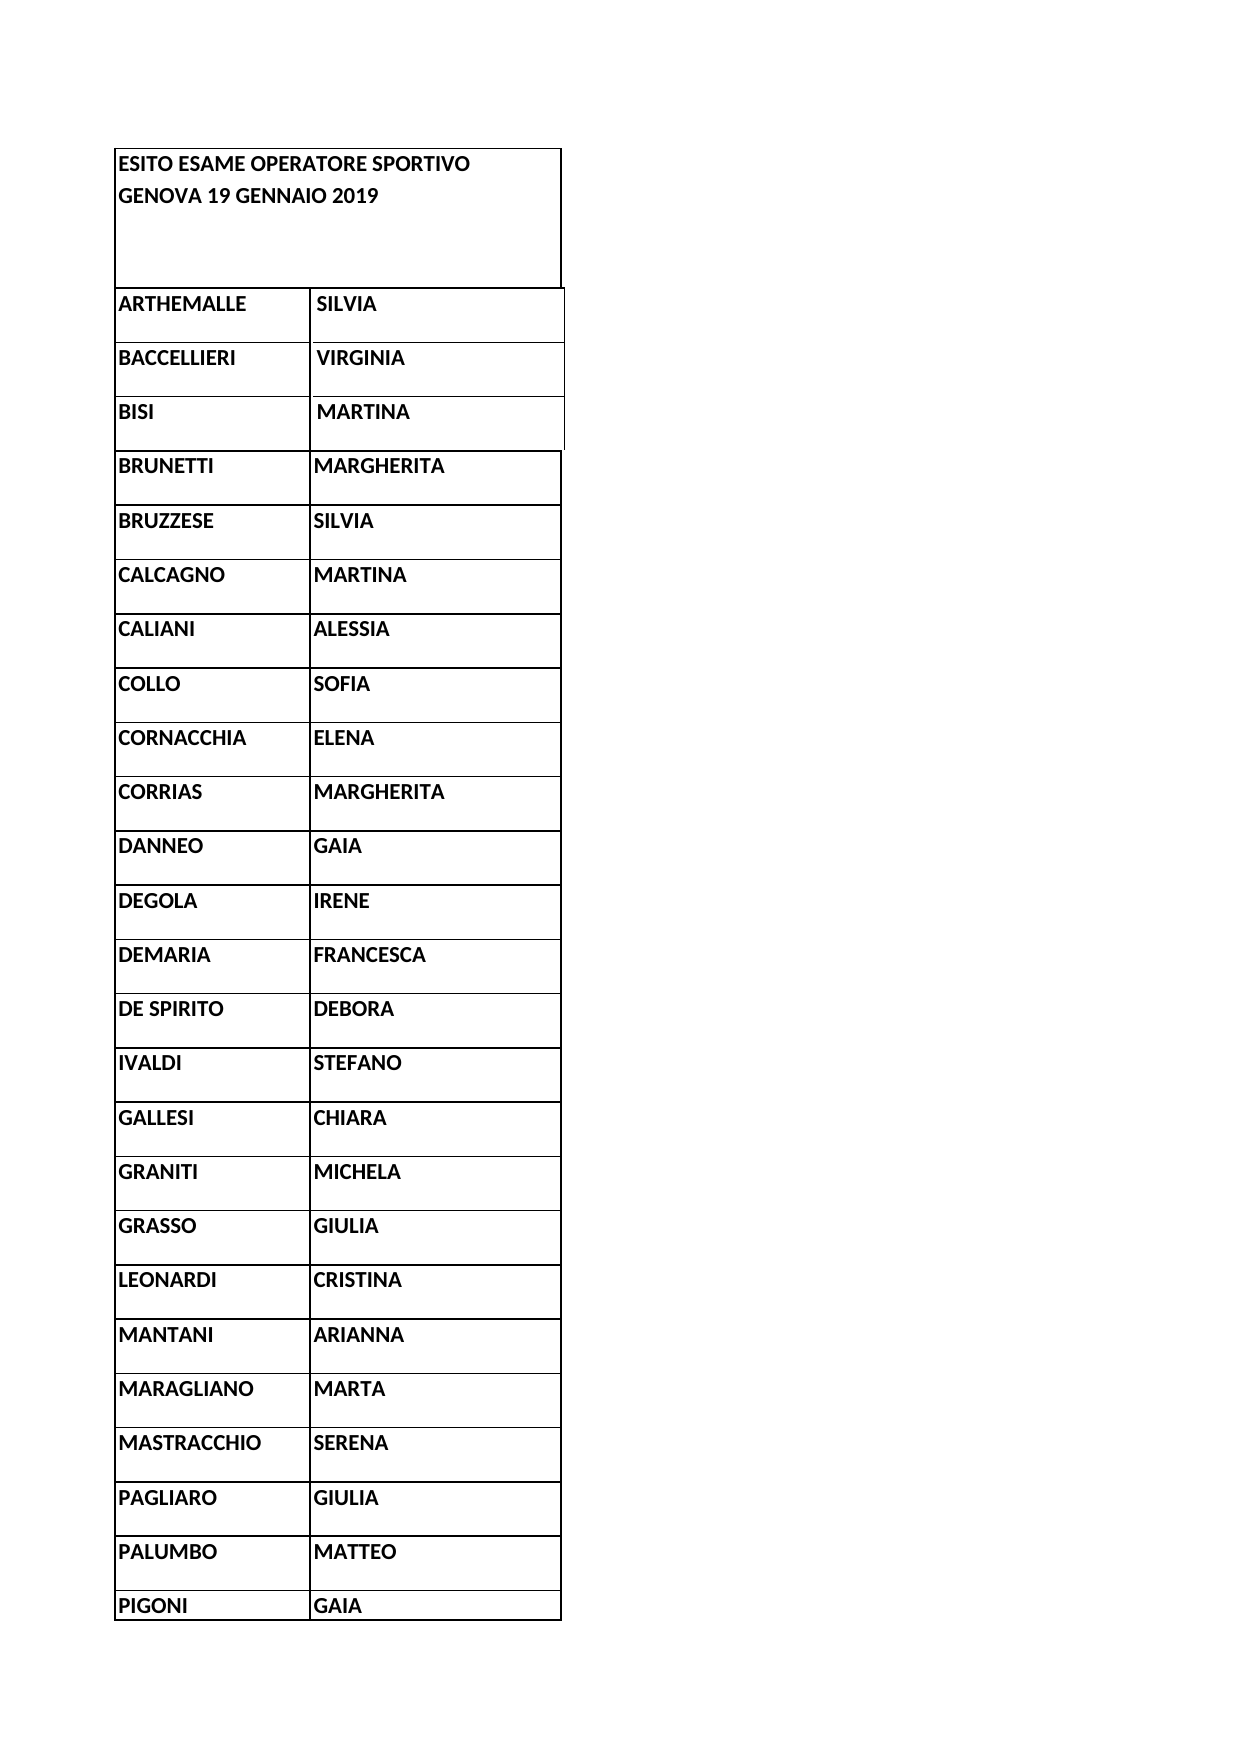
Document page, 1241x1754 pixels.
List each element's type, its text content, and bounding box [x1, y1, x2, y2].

table_cell PIGONI [116, 1591, 309, 1619]
table_cell DEGOLA [116, 886, 309, 938]
table_cell MARTINA [311, 560, 560, 613]
table_cell GALLESI [116, 1103, 309, 1156]
table_cell BRUZZESE [116, 506, 309, 558]
table_cell GIULIA [311, 1211, 560, 1264]
table_cell DANNEO [116, 832, 309, 884]
table_cell MASTRACCHIO [116, 1428, 309, 1481]
table_cell GAIA [311, 832, 560, 884]
table_cell SERENA [311, 1428, 560, 1481]
table_cell GAIA [311, 1591, 560, 1619]
table_cell GRANITI [116, 1157, 309, 1210]
table_cell MANTANI [116, 1320, 309, 1373]
table_cell DE SPIRITO [116, 994, 309, 1047]
table_cell GIULIA [311, 1483, 560, 1535]
table_cell LEONARDI [116, 1266, 309, 1318]
table_cell CALCAGNO [116, 560, 309, 613]
table_cell [311, 289, 564, 450]
table_cell FRANCESCA [311, 940, 560, 993]
table_cell MARTA [311, 1374, 560, 1427]
table_cell GRASSO [116, 1211, 309, 1264]
table_cell DEMARIA [116, 940, 309, 993]
table_cell SOFIA [311, 669, 560, 721]
table_cell STEFANO [311, 1049, 560, 1101]
table_cell MARGHERITA [311, 452, 560, 504]
table_cell SILVIA [311, 506, 560, 558]
table_cell MARGHERITA [311, 777, 560, 830]
table_header ESITO ESAME OPERATORE SPORTIVO GENOVA 19 GENNAIO 2019 [116, 149, 560, 287]
table_cell BRUNETTI [116, 452, 309, 504]
table_cell BACCELLIERI [116, 343, 309, 396]
table_cell MATTEO [311, 1537, 560, 1590]
table_cell ARTHEMALLE [116, 289, 309, 341]
table_cell BISI [116, 397, 309, 450]
table_cell CRISTINA [311, 1266, 560, 1318]
table_cell MARAGLIANO [116, 1374, 309, 1427]
table_cell IRENE [311, 886, 560, 938]
table_cell ALESSIA [311, 615, 560, 667]
table_cell PAGLIARO [116, 1483, 309, 1535]
table_cell ELENA [311, 723, 560, 776]
table_cell CHIARA [311, 1103, 560, 1156]
table_cell CORNACCHIA [116, 723, 309, 776]
table_cell CORRIAS [116, 777, 309, 830]
table_cell COLLO [116, 669, 309, 721]
table_cell MICHELA [311, 1157, 560, 1210]
table_cell PALUMBO [116, 1537, 309, 1590]
table_cell DEBORA [311, 994, 560, 1047]
table_cell CALIANI [116, 615, 309, 667]
table_cell IVALDI [116, 1049, 309, 1101]
table_cell ARIANNA [311, 1320, 560, 1373]
